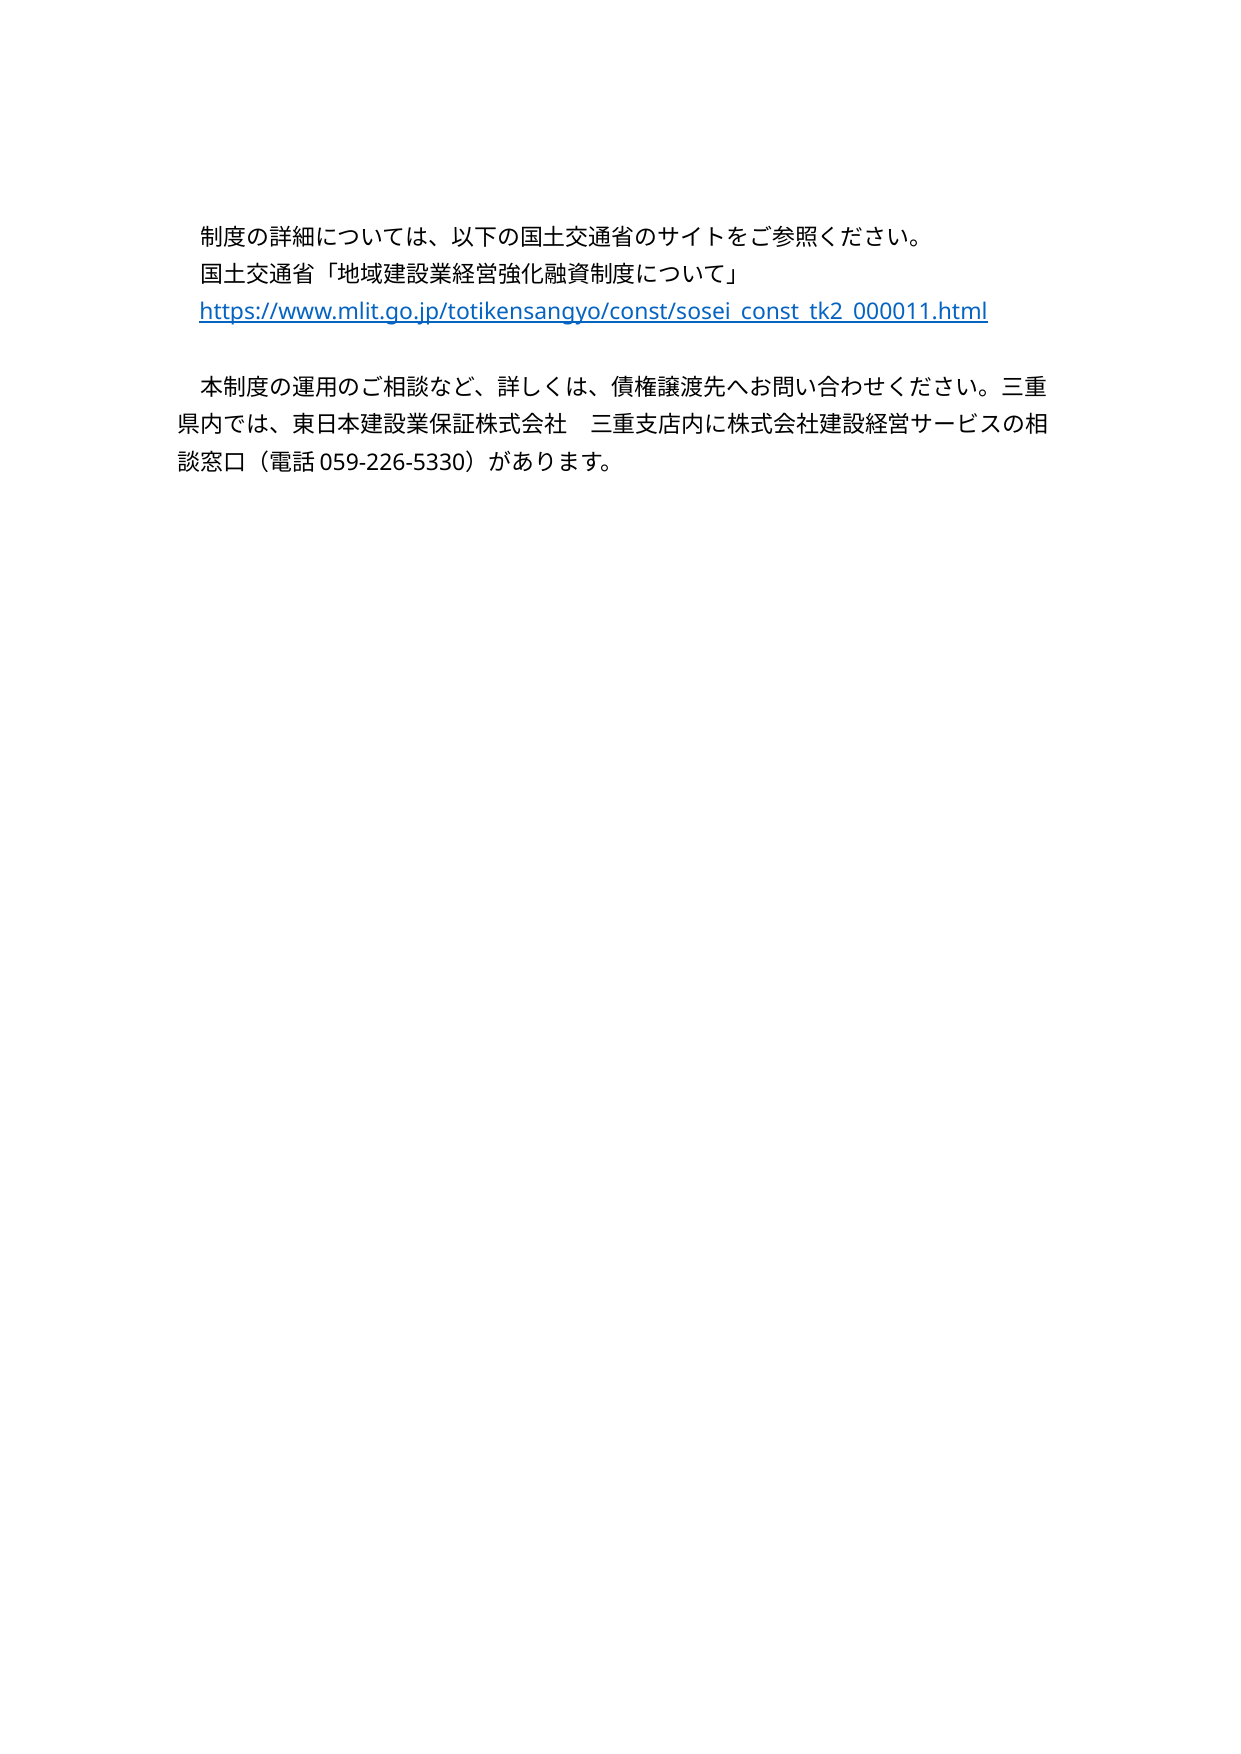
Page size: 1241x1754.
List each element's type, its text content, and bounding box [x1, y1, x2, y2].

text 制度の詳細については、以下の国土交通省のサイトをご参照ください。 [177, 217, 1063, 254]
text 本制度の運用のご相談など、詳しくは、債権譲渡先へお問い合わせください。三重県内では、東日本建設業保証株式会社 三重支店内に株式会社建設経営サービスの相談窓口（電話059-226-5330）があります。 [177, 367, 1063, 479]
text https://www.mlit.go.jp/totikensangyo/const/sosei_const_tk2_000011.html [177, 292, 1063, 329]
text 国土交通省「地域建設業経営強化融資制度について」 [177, 254, 1063, 292]
